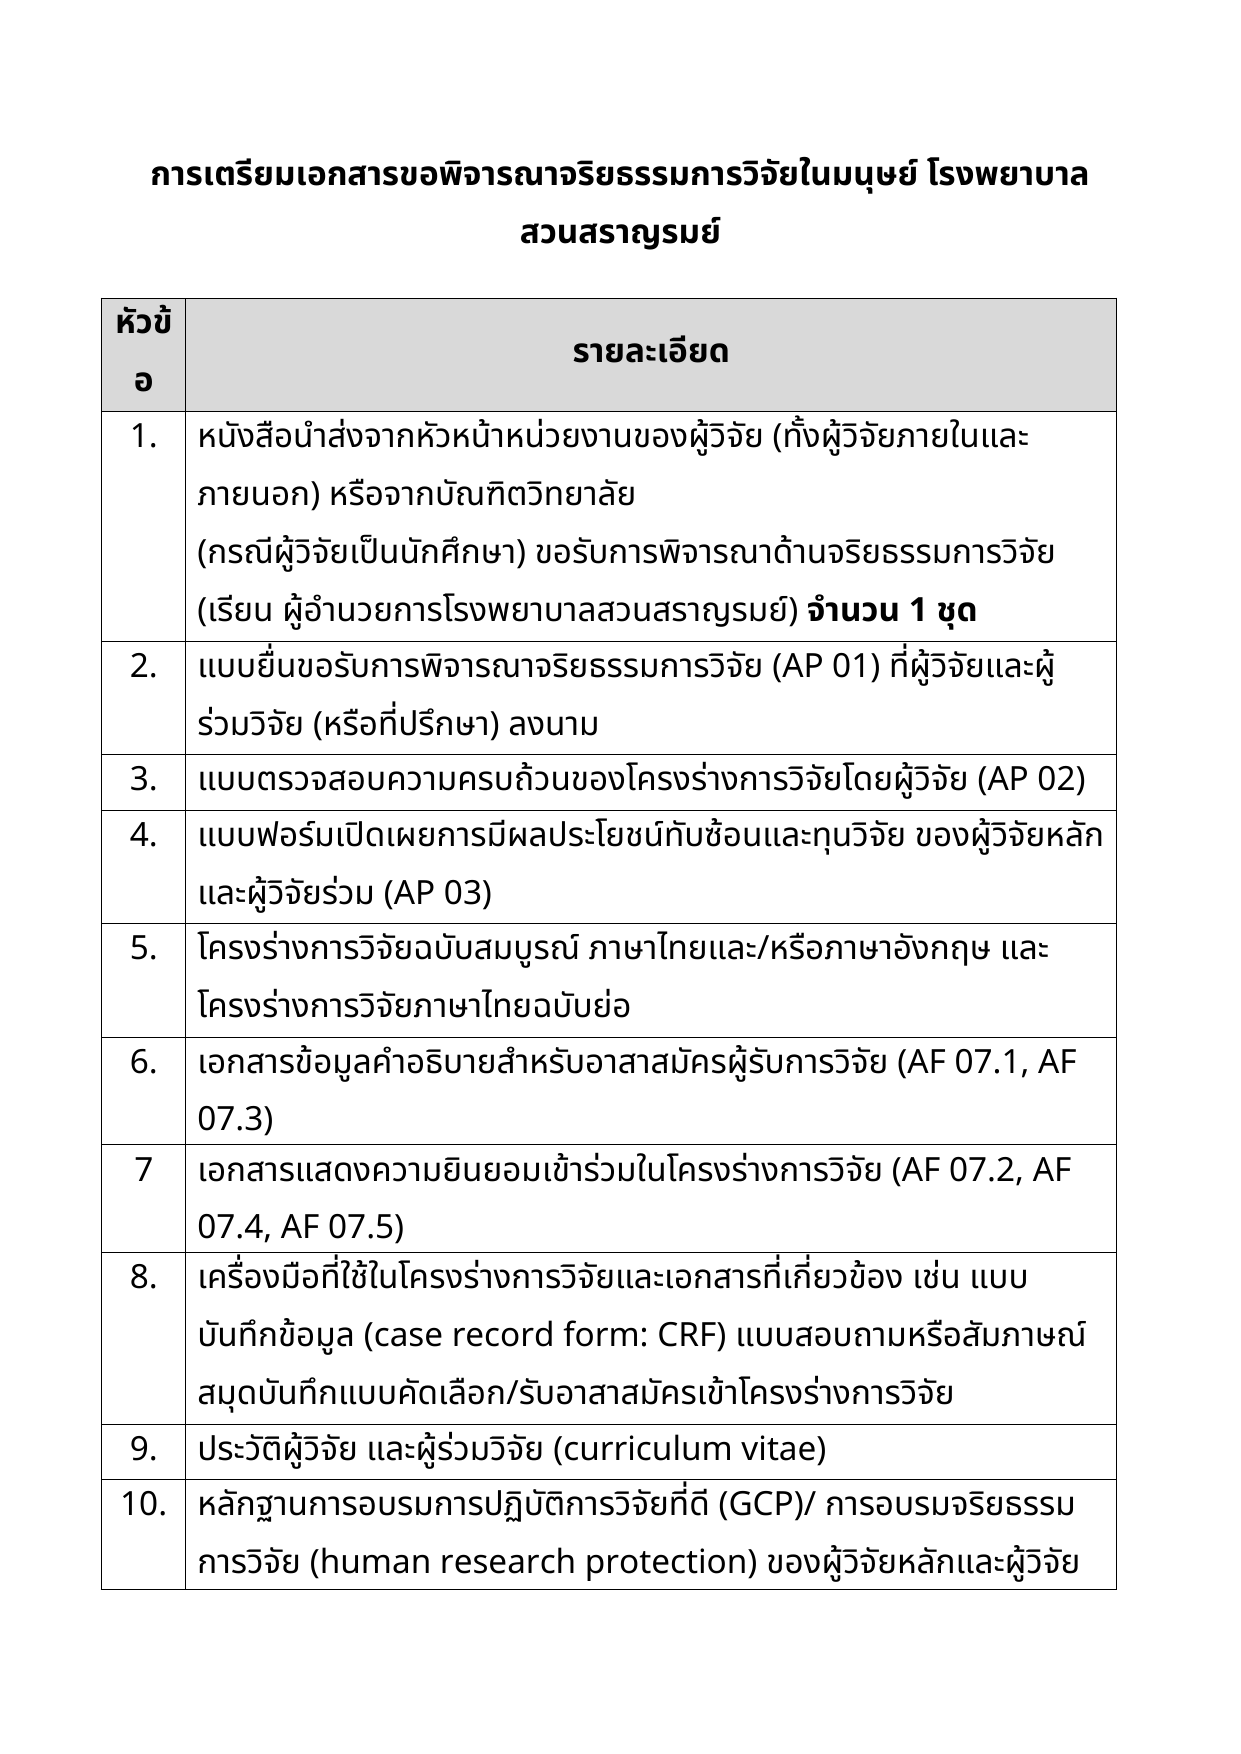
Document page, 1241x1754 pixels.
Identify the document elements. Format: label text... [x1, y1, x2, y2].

table_cell เครื่องมือที่ใช้ในโครงร่างการวิจัยและเอกสารที่เกี่ยวข้อง เช่น แบบบันทึกข้อมูล (case record form: CRF) แบบสอบถามหรือสัมภาษณ์ สมุดบันทึกแบบคัดเลือก/รับอาสาสมัครเข้าโครงร่างการวิจัย [186, 1253, 1116, 1423]
table_cell โครงร่างการวิจัยฉบับสมบูรณ์ ภาษาไทยและ/หรือภาษาอังกฤษ และโครงร่างการวิจัยภาษาไทยฉบับย่อ [186, 924, 1116, 1037]
table_cell 6. [102, 1038, 185, 1144]
table_cell 7 [102, 1145, 185, 1252]
table_cell แบบฟอร์มเปิดเผยการมีผลประโยชน์ทับซ้อนและทุนวิจัย ของผู้วิจัยหลักและผู้วิจัยร่วม (AP 03) [186, 811, 1116, 923]
table_cell 1. [102, 412, 185, 641]
table_cell 2. [102, 642, 185, 754]
table_cell 5. [102, 924, 185, 1037]
table_cell แบบตรวจสอบความครบถ้วนของโครงร่างการวิจัยโดยผู้วิจัย (AP 02) [186, 755, 1116, 810]
table_cell 9. [102, 1425, 185, 1479]
table_cell หนังสือนำส่งจากหัวหน้าหน่วยงานของผู้วิจัย (ทั้งผู้วิจัยภายในและภายนอก) หรือจากบัณฑิตวิทยาลัย (กรณีผู้วิจัยเป็นนักศึกษา) ขอรับการพิจารณาด้านจริยธรรมการวิจัย (เรียน ผู้อำนวยการโรงพยาบาลสวนสราญรมย์) จำนวน 1 ชุด [186, 412, 1116, 641]
table_cell ประวัติผู้วิจัย และผู้ร่วมวิจัย (curriculum vitae) [186, 1425, 1116, 1479]
table_cell 4. [102, 811, 185, 923]
table_cell 3. [102, 755, 185, 810]
table_cell เอกสารข้อมูลคำอธิบายสำหรับอาสาสมัครผู้รับการวิจัย (AF 07.1, AF 07.3) [186, 1038, 1116, 1144]
table_cell 8. [102, 1253, 185, 1423]
table_cell แบบยื่นขอรับการพิจารณาจริยธรรมการวิจัย (AP 01) ที่ผู้วิจัยและผู้ร่วมวิจัย (หรือที่ปรึกษา) ลงนาม [186, 642, 1116, 754]
table_cell เอกสารแสดงความยินยอมเข้าร่วมในโครงร่างการวิจัย (AF 07.2, AF 07.4, AF 07.5) [186, 1145, 1116, 1252]
table_header รายละเอียด [186, 299, 1116, 411]
text การเตรียมเอกสารขอพิจารณาจริยธรรมการวิจัยในมนุษย์ โรงพยาบาลสวนสราญรมย์ [112, 150, 1128, 258]
table_header หัวข้อ [102, 299, 185, 411]
table_cell 10. [102, 1480, 185, 1589]
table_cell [186, 1480, 1116, 1589]
